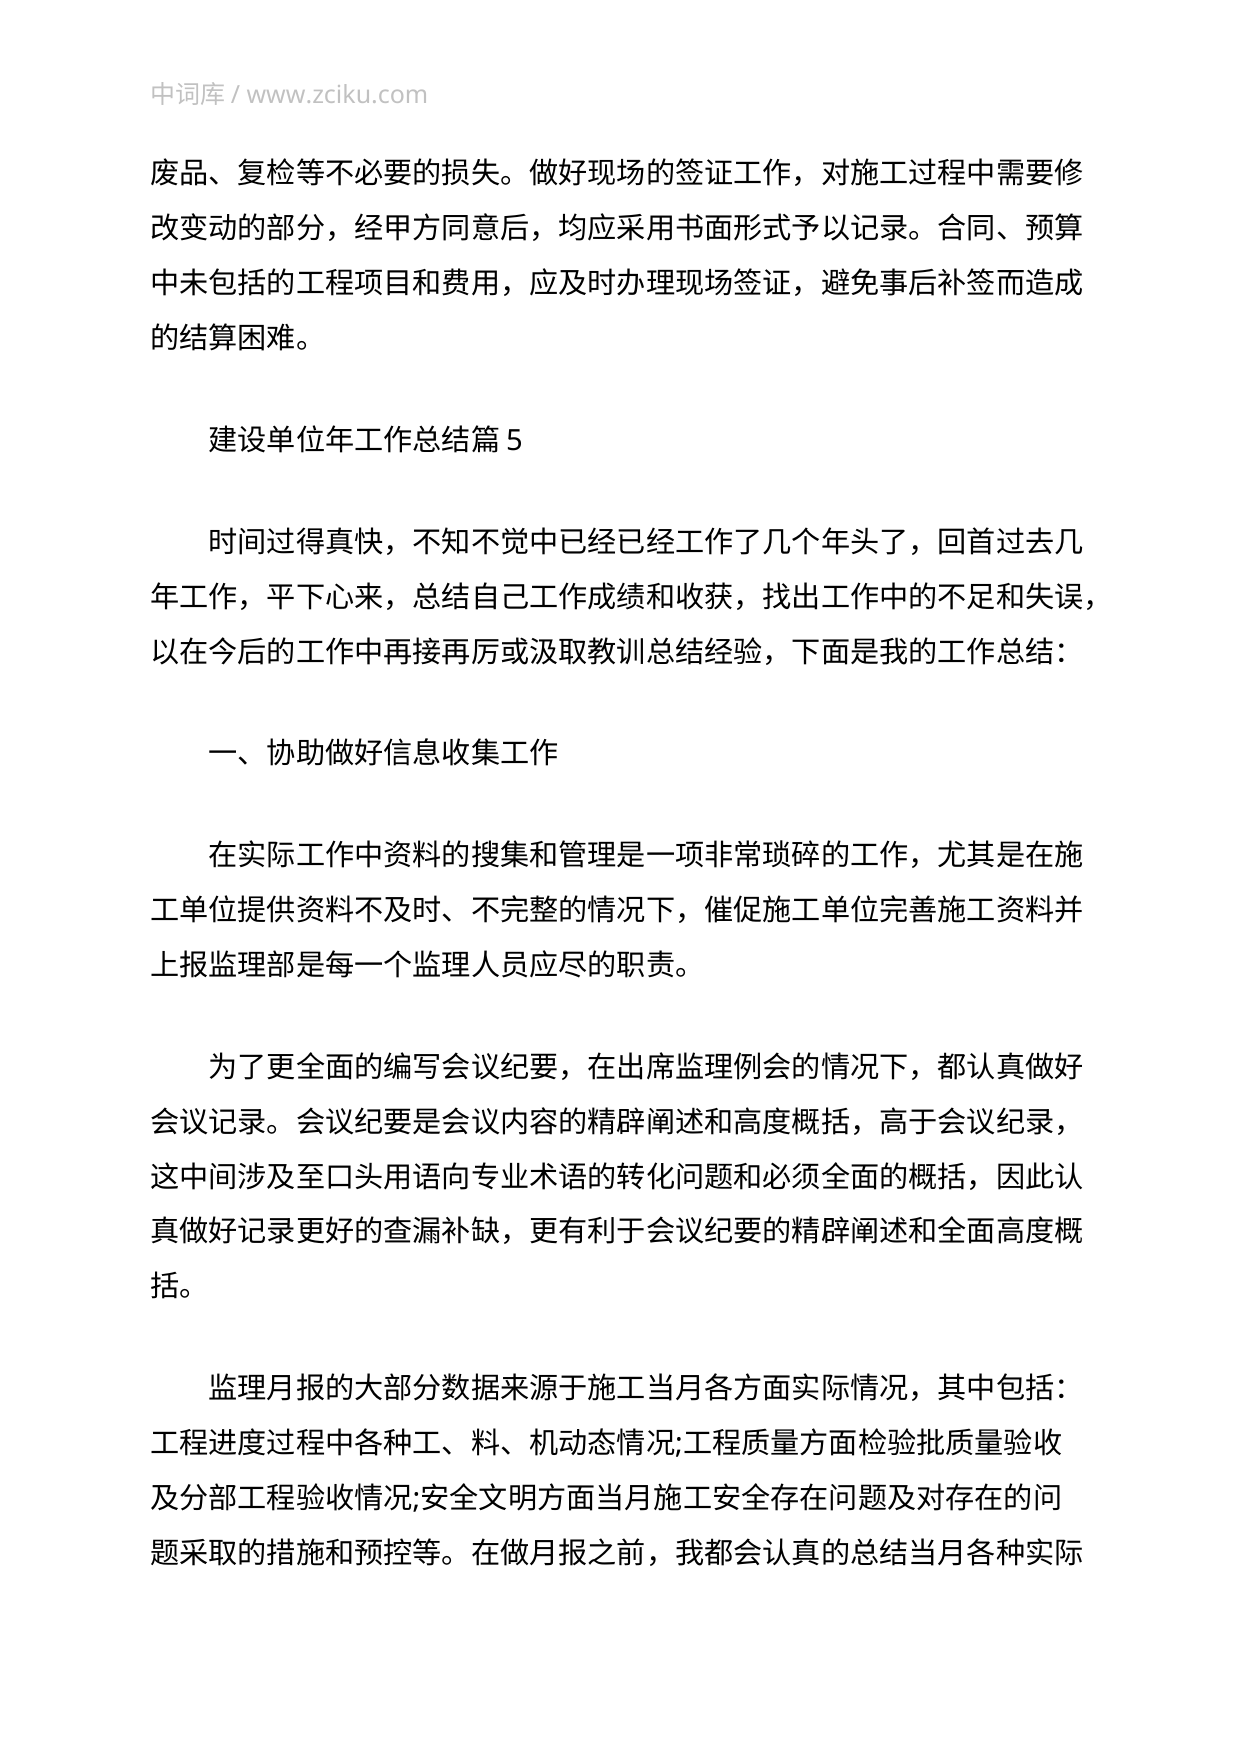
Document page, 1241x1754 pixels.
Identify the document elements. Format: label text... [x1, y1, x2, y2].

text 为了更全面的编写会议纪要，在出席监理例会的情况下，都认真做好会议记录。会议纪要是会议内容的精辟阐述和高度概括，高于会议纪录，这中间涉及至口头用语向专业术语的转化问题和必须全面的概括，因此认真做好记录更好的查漏补缺，更有利于会议纪要的精辟阐述和全面高度概括。 [150, 1043, 1090, 1305]
text 一、协助做好信息收集工作 [150, 730, 1090, 772]
text 时间过得真快，不知不觉中已经已经工作了几个年头了，回首过去几年工作，平下心来，总结自己工作成绩和收获，找出工作中的不足和失误，以在今后的工作中再接再厉或汲取教训总结经验，下面是我的工作总结： [150, 518, 1090, 671]
text 建设单位年工作总结篇5 [150, 416, 1090, 459]
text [150, 1365, 1090, 1572]
text 在实际工作中资料的搜集和管理是一项非常琐碎的工作，尤其是在施工单位提供资料不及时、不完整的情况下，催促施工单位完善施工资料并上报监理部是每一个监理人员应尽的职责。 [150, 832, 1090, 984]
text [150, 150, 1090, 357]
